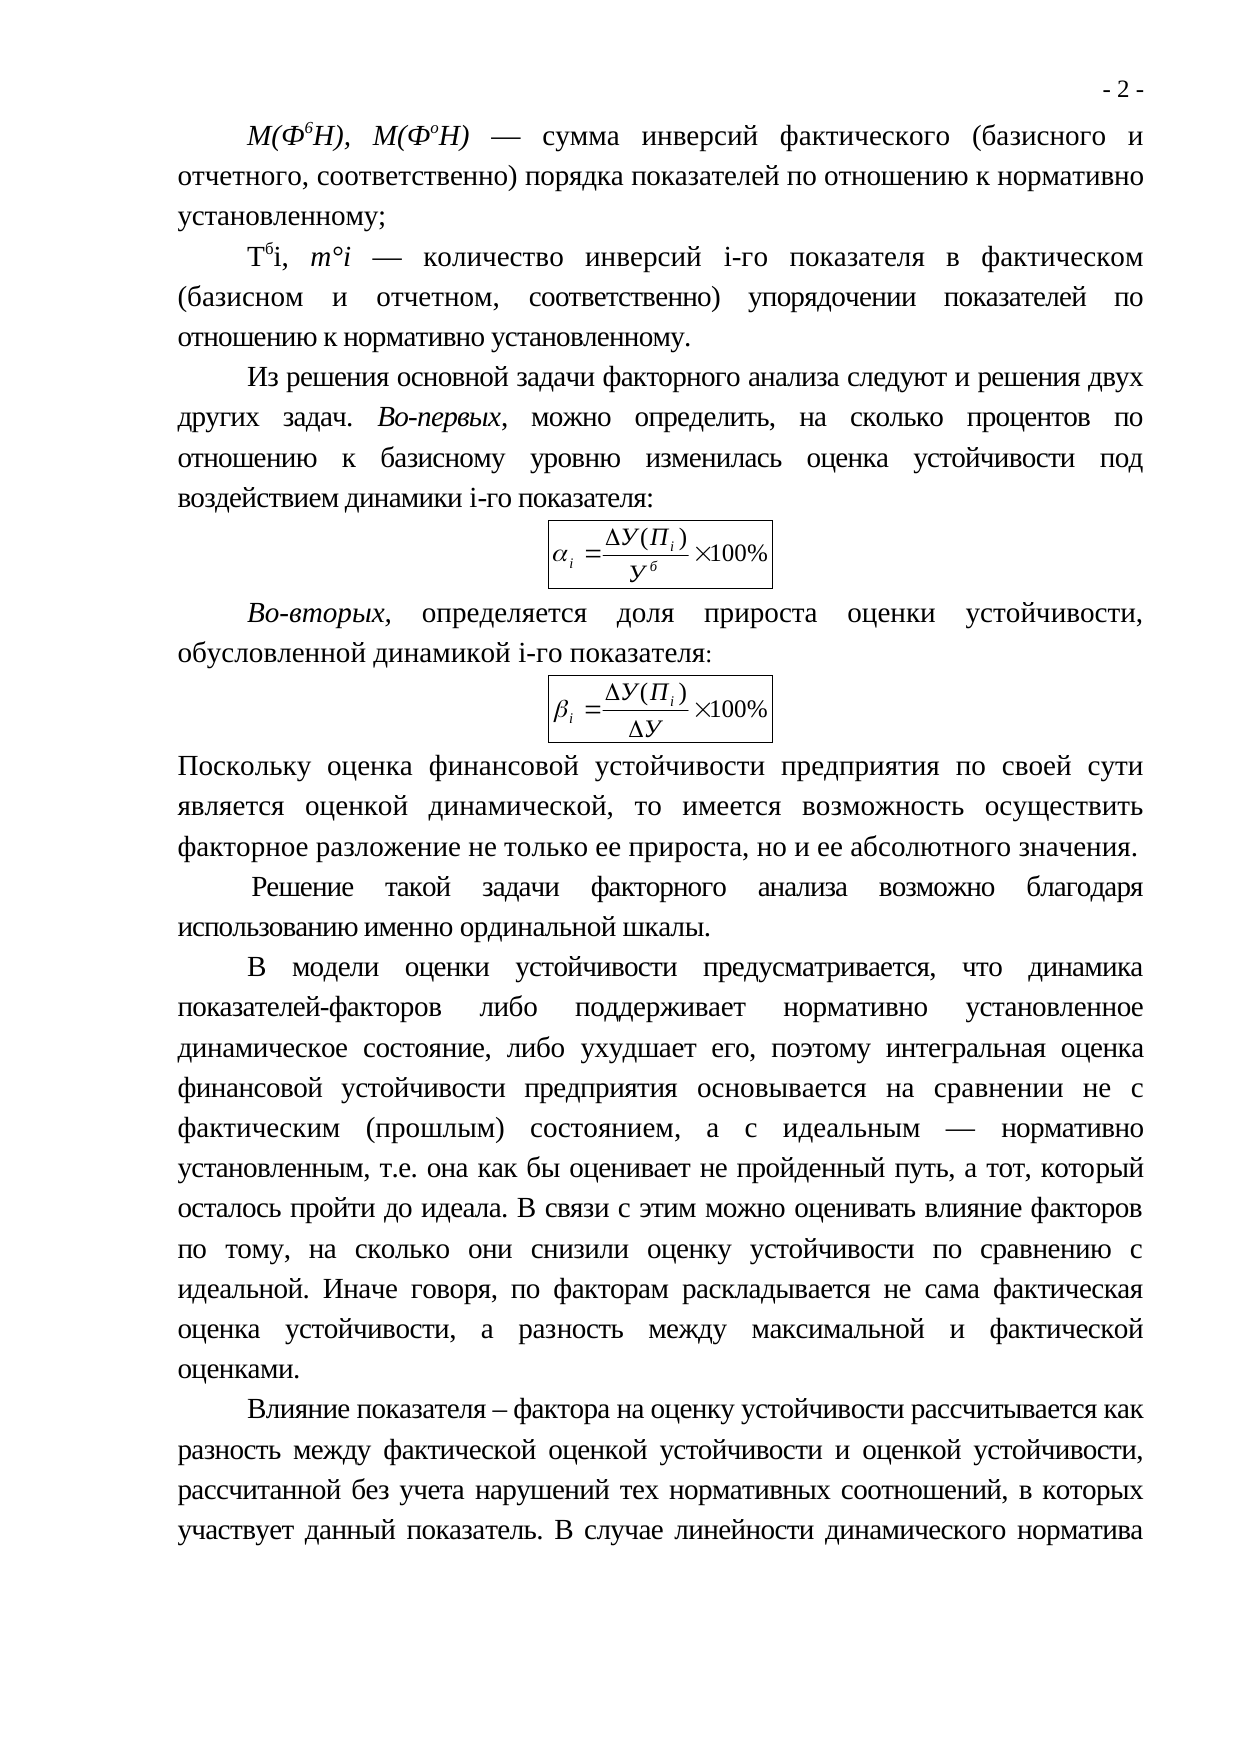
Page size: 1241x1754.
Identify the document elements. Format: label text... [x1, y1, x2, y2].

text М(Ф6Н), М(ФоН) — сумма инверсий фактического (базисного и отчетного, соответственно) порядка показателей по отношению к нормативно установленному; [177, 118, 1144, 232]
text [177, 1392, 1144, 1546]
text В модели оценки устойчивости предусматривается, что динамика показателей-факторов либо поддерживает нормативно установленное динамическое состояние, либо ухудшает его, поэтому интегральная оценка финансовой устойчивости предприятия основывается на сравнении не с фактическим (прошлым) состоянием, а с идеальным — нормативно установленным, т.е. она как бы оценивает не пройденный путь, а тот, который осталось пройти до идеала. В связи с этим можно оценивать влияние факторов по тому, на сколько они снизили оценку устойчивости по сравнению с идеальной. Иначе говоря, по факторам раскладывается не сама фактическая оценка устойчивости, а разность между максимальной и фактической оценками. [177, 949, 1144, 1385]
text Из решения основной задачи факторного анализа следуют и решения двух других задач. Во-первых, можно определить, на сколько процентов по отношению к базисному уровню изменилась оценка устойчивости под воздействием динамики i-го показателя: [177, 359, 1144, 513]
text Во-вторых, определяется доля прироста оценки устойчивости, обусловленной динамикой i-го показателя: [177, 595, 1144, 668]
text Решение такой задачи факторного анализа возможно благодаря использованию именно ординальной шкалы. [177, 869, 1144, 943]
text Поскольку оценка финансовой устойчивости предприятия по своей сути является оценкой динамической, то имеется возможность осуществить факторное разложение не только ее прироста, но и ее абсолютного значения. [177, 748, 1144, 862]
text Тбi, т°i — количество инверсий i-го показателя в фактическом (базисном и отчетном, соответственно) упорядочении показателей по отношению к нормативно установленному. [177, 239, 1144, 353]
